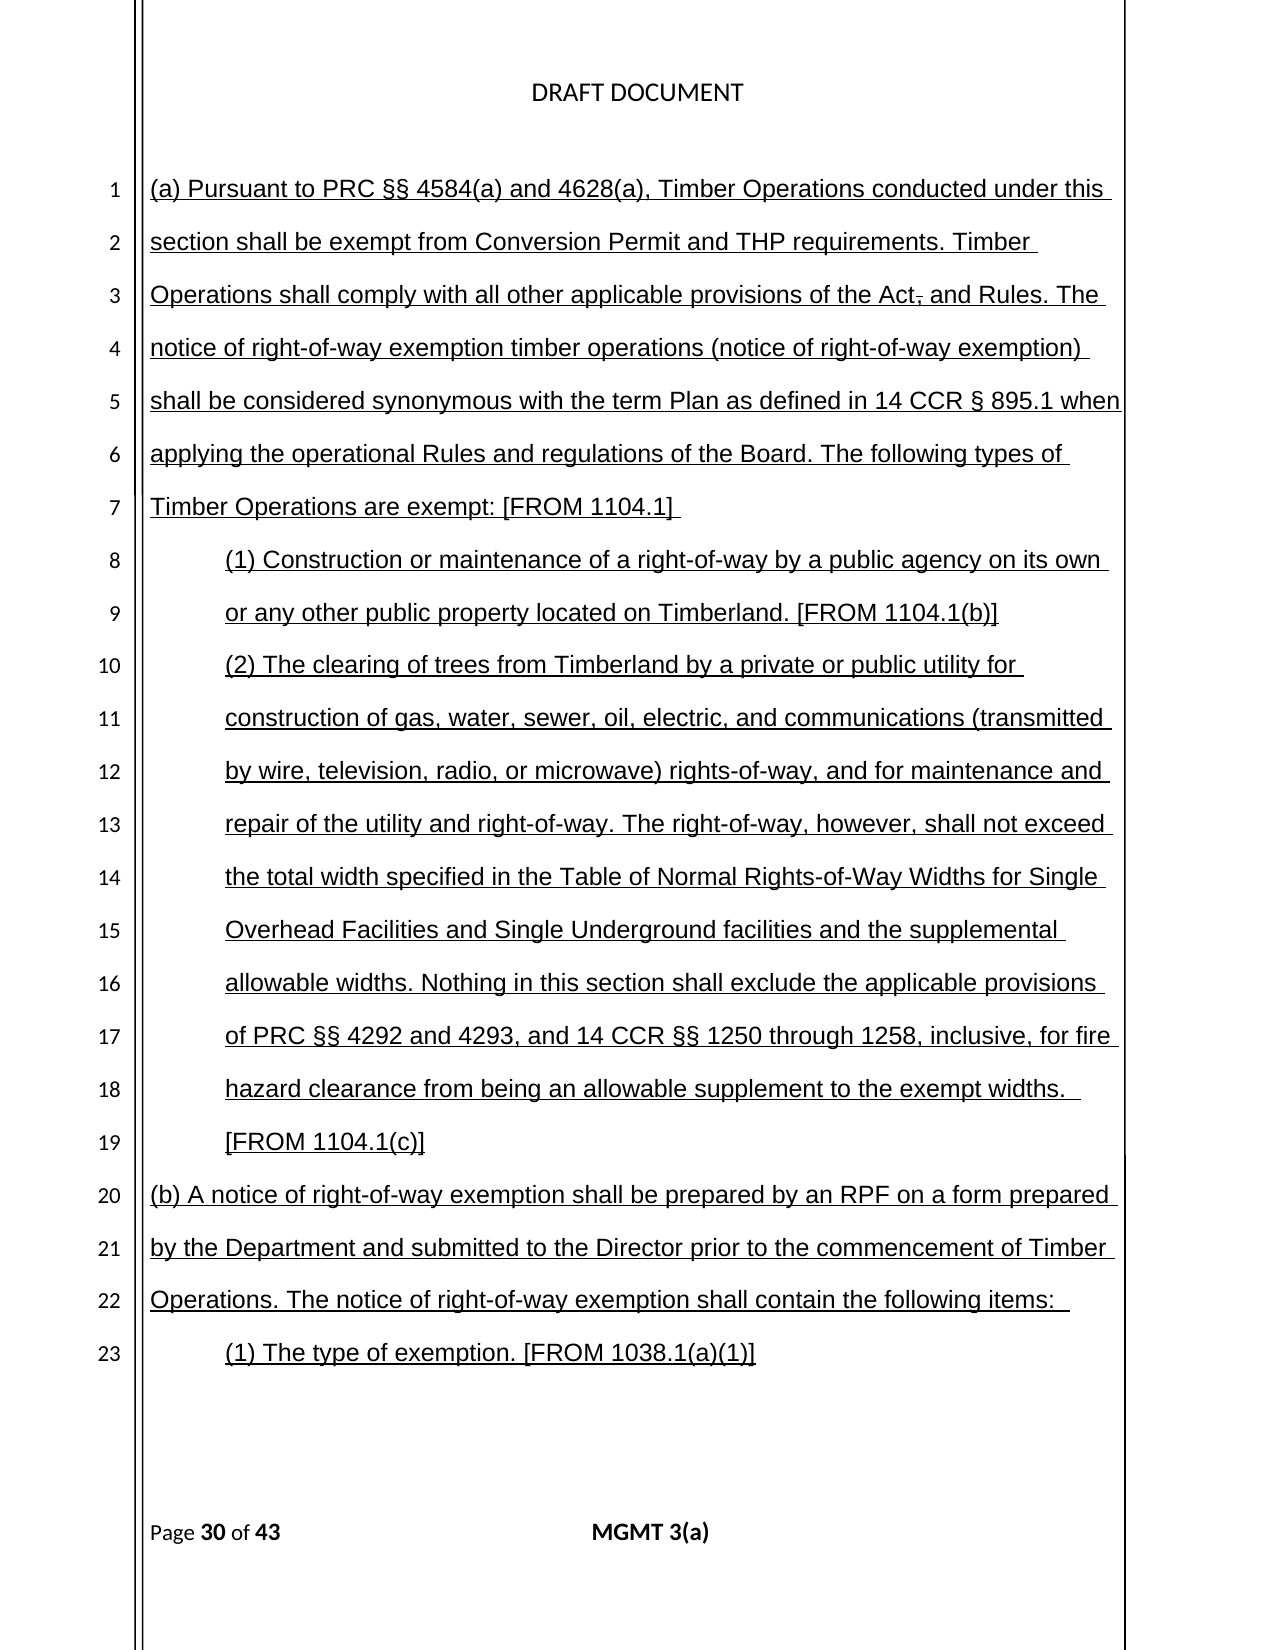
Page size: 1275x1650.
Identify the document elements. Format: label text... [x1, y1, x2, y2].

text (1) The type of exemption. [FROM 1038.1(a)(1)] [150, 1314, 1125, 1367]
text (1) Construction or maintenance of a right-of-way by a public agency on its own or any other public property located on Timberland. [FROM 1104.1(b)] [225, 520, 1125, 626]
text (2) The clearing of trees from Timberland by a private or public utility for construction of gas, water, sewer, oil, electric, and communications (transmitted by wire, television, radio, or microwave) rights-of-way, and for maintenance and repair of the utility and right-of-way. The right-of-way, however, shall not exceed the total width specified in the Table of Normal Rights-of-Way Widths for Single Overhead Facilities and Single Underground facilities and the supplemental allowable widths. Nothing in this section shall exclude the applicable provisions of PRC §§ 4292 and 4293, and 14 CCR §§ 1250 through 1258, inclusive, for fire hazard clearance from being an allowable supplement to the exempt widths. [FROM 1104.1(c)] [225, 626, 1125, 1155]
text (b) A notice of right-of-way exemption shall be prepared by an RPF on a form prepared by the Department and submitted to the Director prior to the commencement of Timber Operations. The notice of right-of-way exemption shall contain the following items: [150, 1155, 1125, 1314]
text (a) Pursuant to PRC §§ 4584(a) and 4628(a), Timber Operations conducted under this section shall be exempt from Conversion Permit and THP requirements. Timber Operations shall comply with all other applicable provisions of the Act, and Rules. The notice of right-of-way exemption timber operations (notice of right-of-way exemption) shall be considered synonymous with the term Plan as defined in 14 CCR § 895.1 when applying the operational Rules and regulations of the Board. The following types of Timber Operations are exempt: [FROM 1104.1] [150, 150, 1125, 520]
